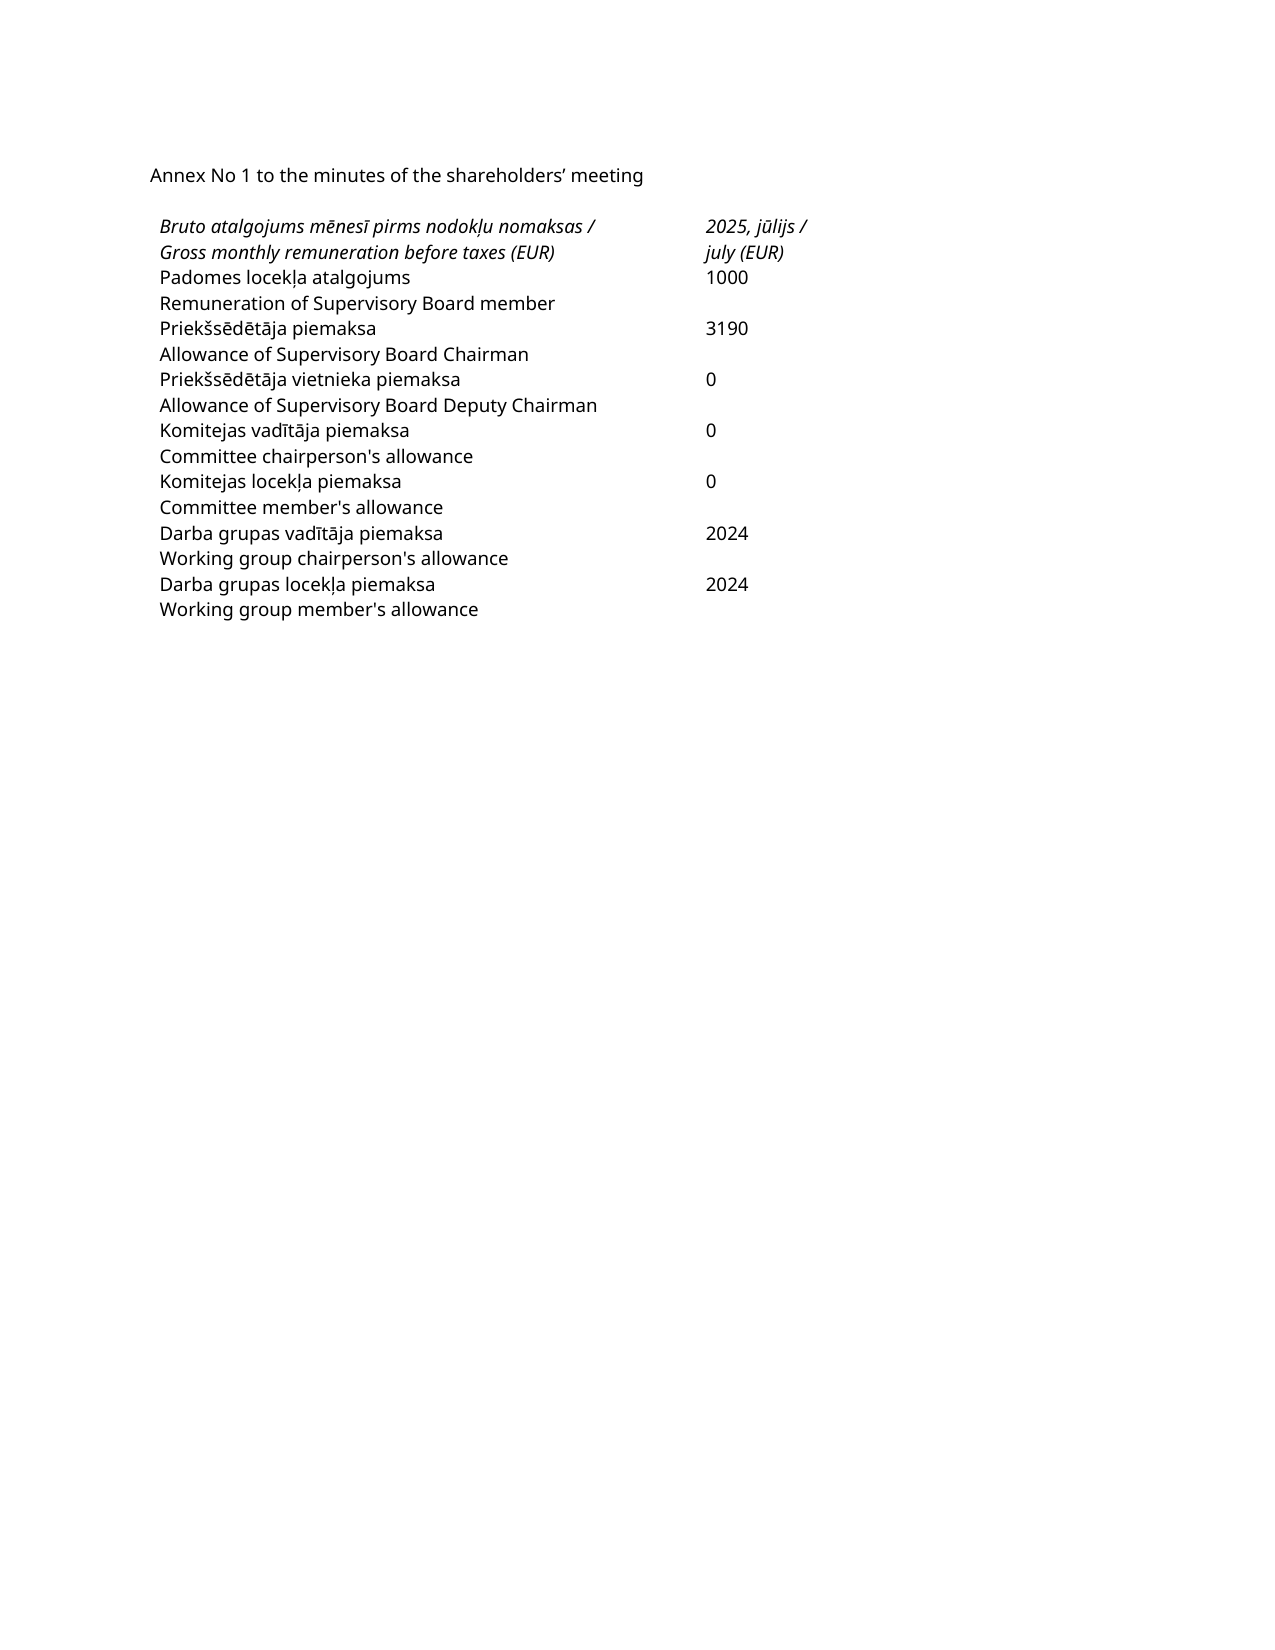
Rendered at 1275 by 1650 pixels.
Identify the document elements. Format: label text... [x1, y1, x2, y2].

table_cell 1000 [696, 265, 850, 316]
table_cell Darba grupas vadītāja piemaksa Working group chairperson's allowance [150, 520, 696, 571]
text Annex No 1 to the minutes of the shareholders’ meeting [150, 162, 1125, 188]
table_cell 0 [696, 418, 850, 469]
table_cell 2024 [696, 571, 850, 622]
table_cell 0 [696, 469, 850, 520]
table_cell 2024 [696, 520, 850, 571]
table_header Bruto atalgojums mēnesī pirms nodokļu nomaksas / Gross monthly remuneration before taxes (EUR) [150, 214, 696, 264]
table_cell Komitejas vadītāja piemaksa Committee chairperson's allowance [150, 418, 696, 469]
table_cell Padomes locekļa atalgojums Remuneration of Supervisory Board member [150, 265, 696, 316]
table_cell Komitejas locekļa piemaksa Committee member's allowance [150, 469, 696, 520]
table_cell 0 [696, 367, 850, 418]
table_cell Priekšsēdētāja vietnieka piemaksa Allowance of Supervisory Board Deputy Chairman [150, 367, 696, 418]
table_header 2025, jūlijs / july (EUR) [696, 214, 850, 264]
table_cell 3190 [696, 316, 850, 367]
table_cell Darba grupas locekļa piemaksa Working group member's allowance [150, 571, 696, 622]
table_cell Priekšsēdētāja piemaksa Allowance of Supervisory Board Chairman [150, 316, 696, 367]
